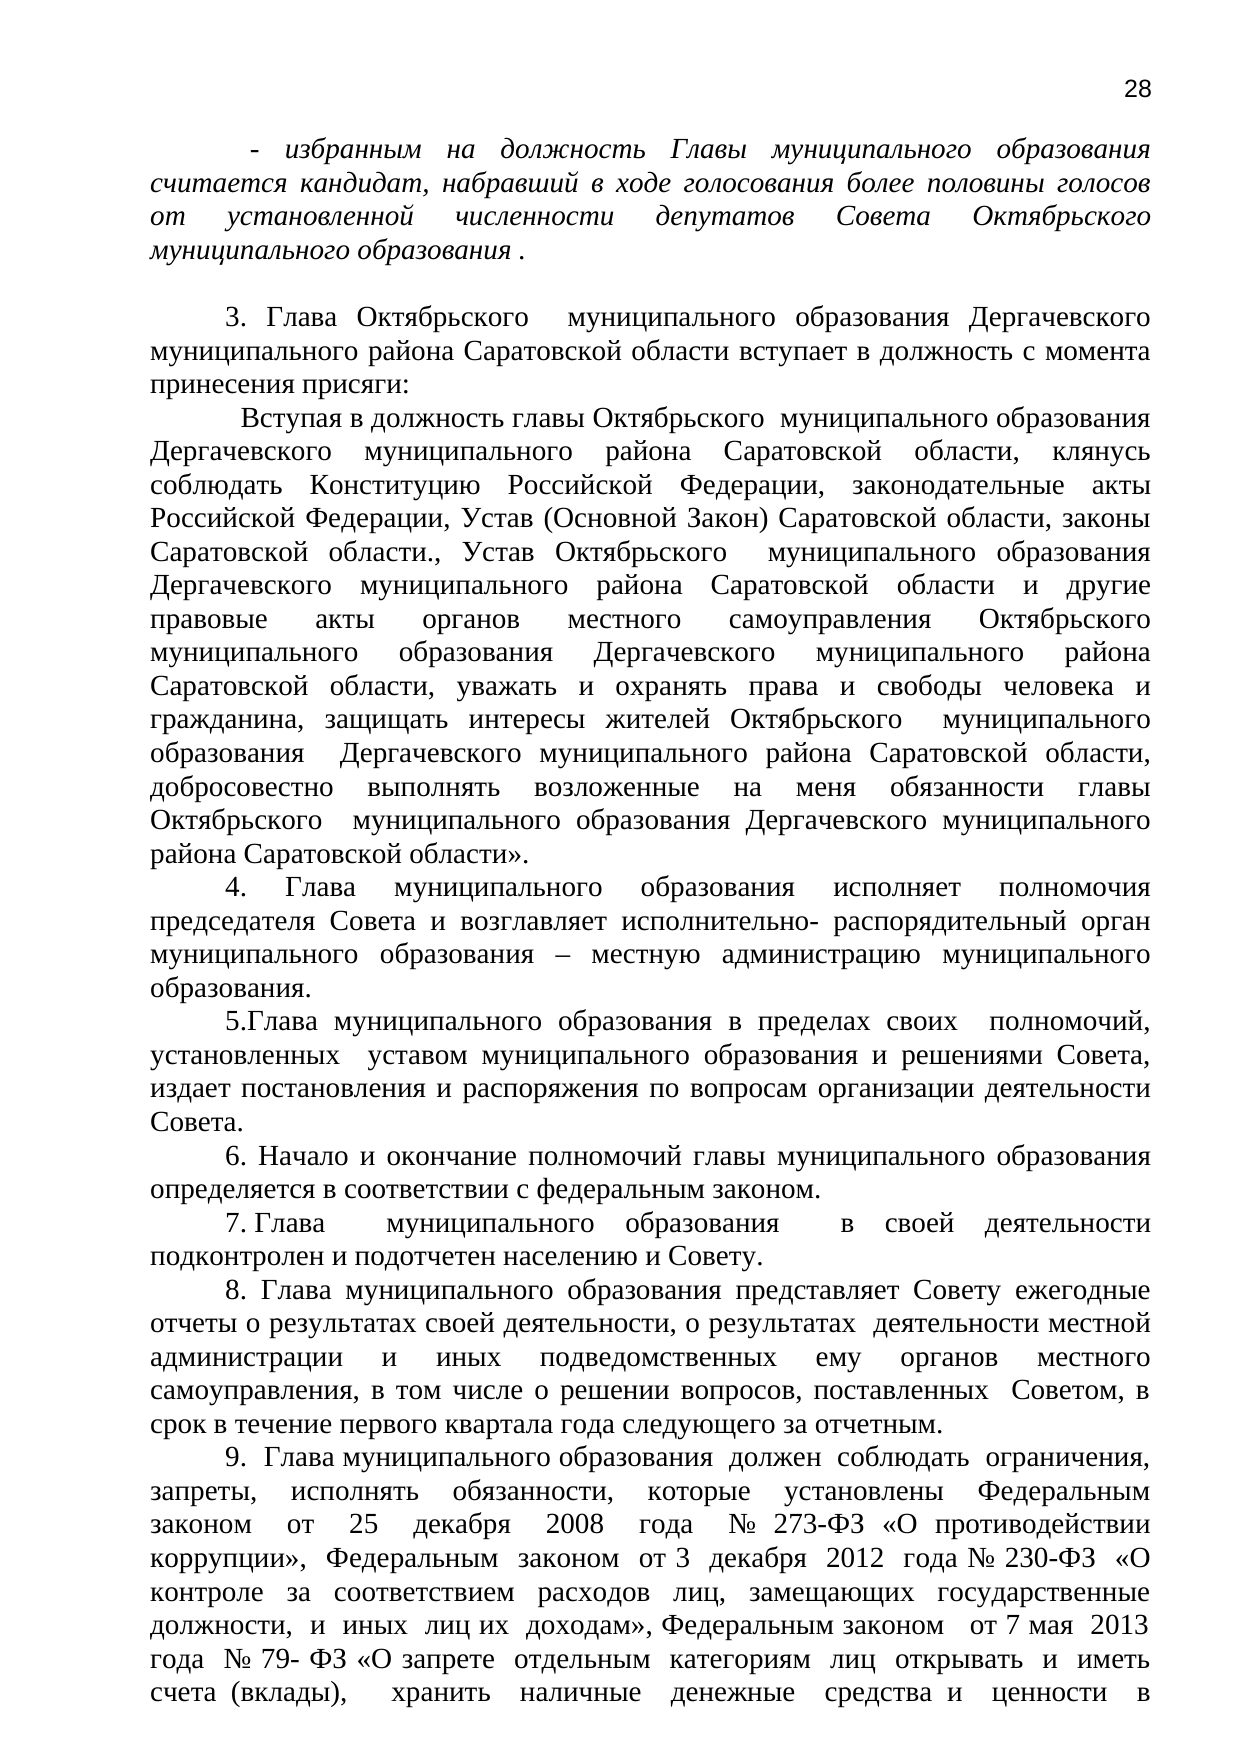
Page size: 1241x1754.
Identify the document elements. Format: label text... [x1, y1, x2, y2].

text 7. Глава муниципального образования в своей деятельности подконтролен и подотчетен населению и Совету. [150, 1205, 1152, 1272]
text 5.Глава муниципального образования в пределах своих полномочий, установленных уставом муниципального образования и решениями Совета, издает постановления и распоряжения по вопросам организации деятельности Совета. [150, 1003, 1152, 1138]
text 4. Глава муниципального образования исполняет полномочия председателя Совета и возглавляет исполнительно- распорядительный орган муниципального образования – местную администрацию муниципального образования. [150, 869, 1152, 1003]
text - избранным на должность Главы муниципального образования считается кандидат, набравший в ходе голосования более половины голосов от установленной численности депутатов Совета Октябрьского муниципального образования . [150, 131, 1152, 266]
text 6. Начало и окончание полномочий главы муниципального образования определяется в соответствии с федеральным законом. [150, 1138, 1152, 1205]
text 3. Глава Октябрьского муниципального образования Дергачевского муниципального района Саратовской области вступает в должность с момента принесения присяги: [150, 299, 1152, 400]
text Вступая в должность главы Октябрьского муниципального образования Дергачевского муниципального района Саратовской области, клянусь соблюдать Конституцию Российской Федерации, законодательные акты Российской Федерации, Устав (Основной Закон) Саратовской области, законы Саратовской области., Устав Октябрьского муниципального образования Дергачевского муниципального района Саратовской области и другие правовые акты органов местного самоуправления Октябрьского муниципального образования Дергачевского муниципального района Саратовской области, уважать и охранять права и свободы человека и гражданина, защищать интересы жителей Октябрьского муниципального образования Дергачевского муниципального района Саратовской области, добросовестно выполнять возложенные на меня обязанности главы Октябрьского муниципального образования Дергачевского муниципального района Саратовской области». [150, 400, 1152, 869]
text 8. Глава муниципального образования представляет Совету ежегодные отчеты о результатах своей деятельности, о результатах деятельности местной администрации и иных подведомственных ему органов местного самоуправления, в том числе о решении вопросов, поставленных Советом, в срок в течение первого квартала года следующего за отчетным. [150, 1272, 1152, 1439]
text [150, 1439, 1152, 1708]
